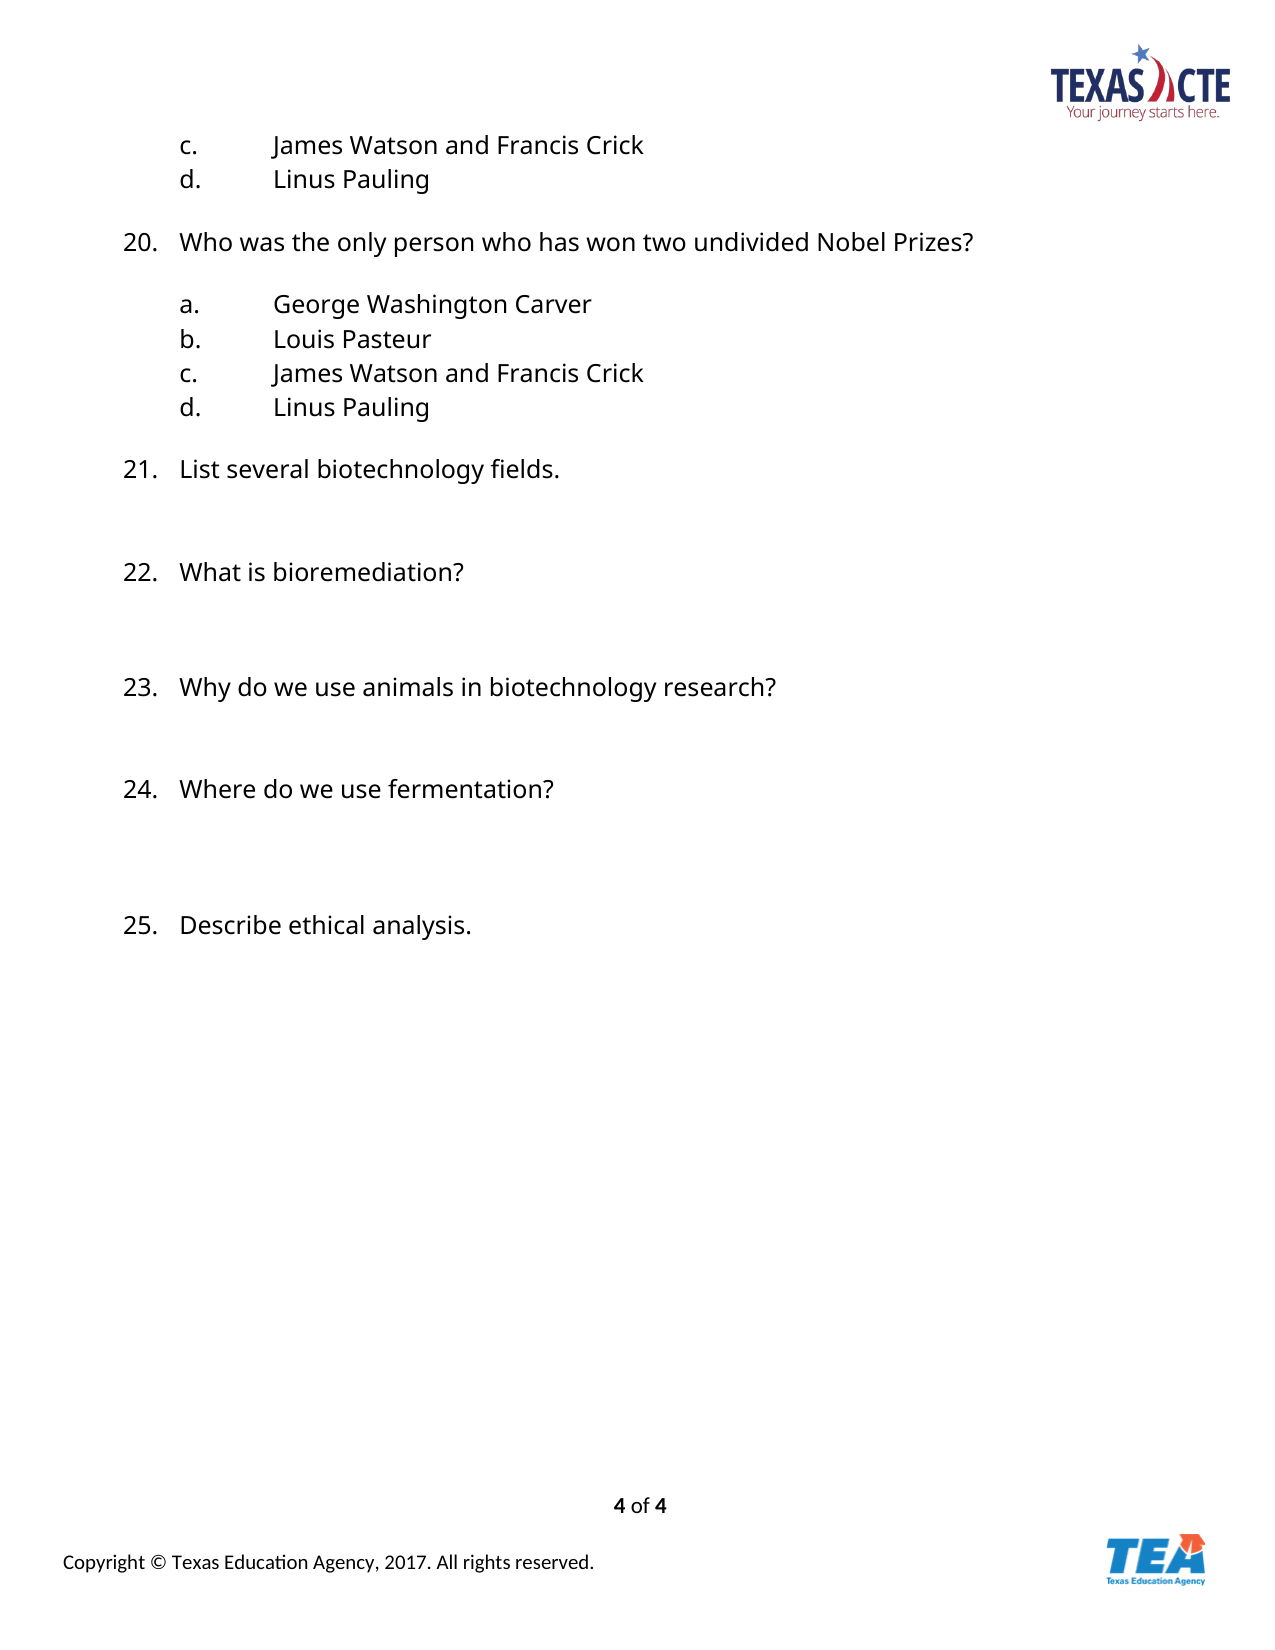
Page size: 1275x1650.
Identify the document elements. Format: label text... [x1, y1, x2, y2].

list Why do we use animals in biotechnology research? [123, 670, 1152, 704]
picture [1106, 1534, 1206, 1586]
list James Watson and Francis Crick [179, 355, 1152, 389]
list James Watson and Francis Crick [179, 127, 1152, 162]
list List several biotechnology fields. [123, 452, 1152, 486]
list Who was the only person who has won two undivided Nobel Prizes? [123, 224, 1152, 258]
text 25. Describe ethical analysis. [123, 908, 1152, 942]
list Louis Pasteur [179, 321, 1152, 355]
list Linus Pauling [179, 162, 1152, 196]
picture [1032, 32, 1249, 132]
list What is bioremediation? [123, 554, 1152, 589]
list Linus Pauling [179, 389, 1152, 423]
text 24. Where do we use fermentation? [123, 772, 1152, 806]
list George Washington Carver [179, 287, 1152, 321]
